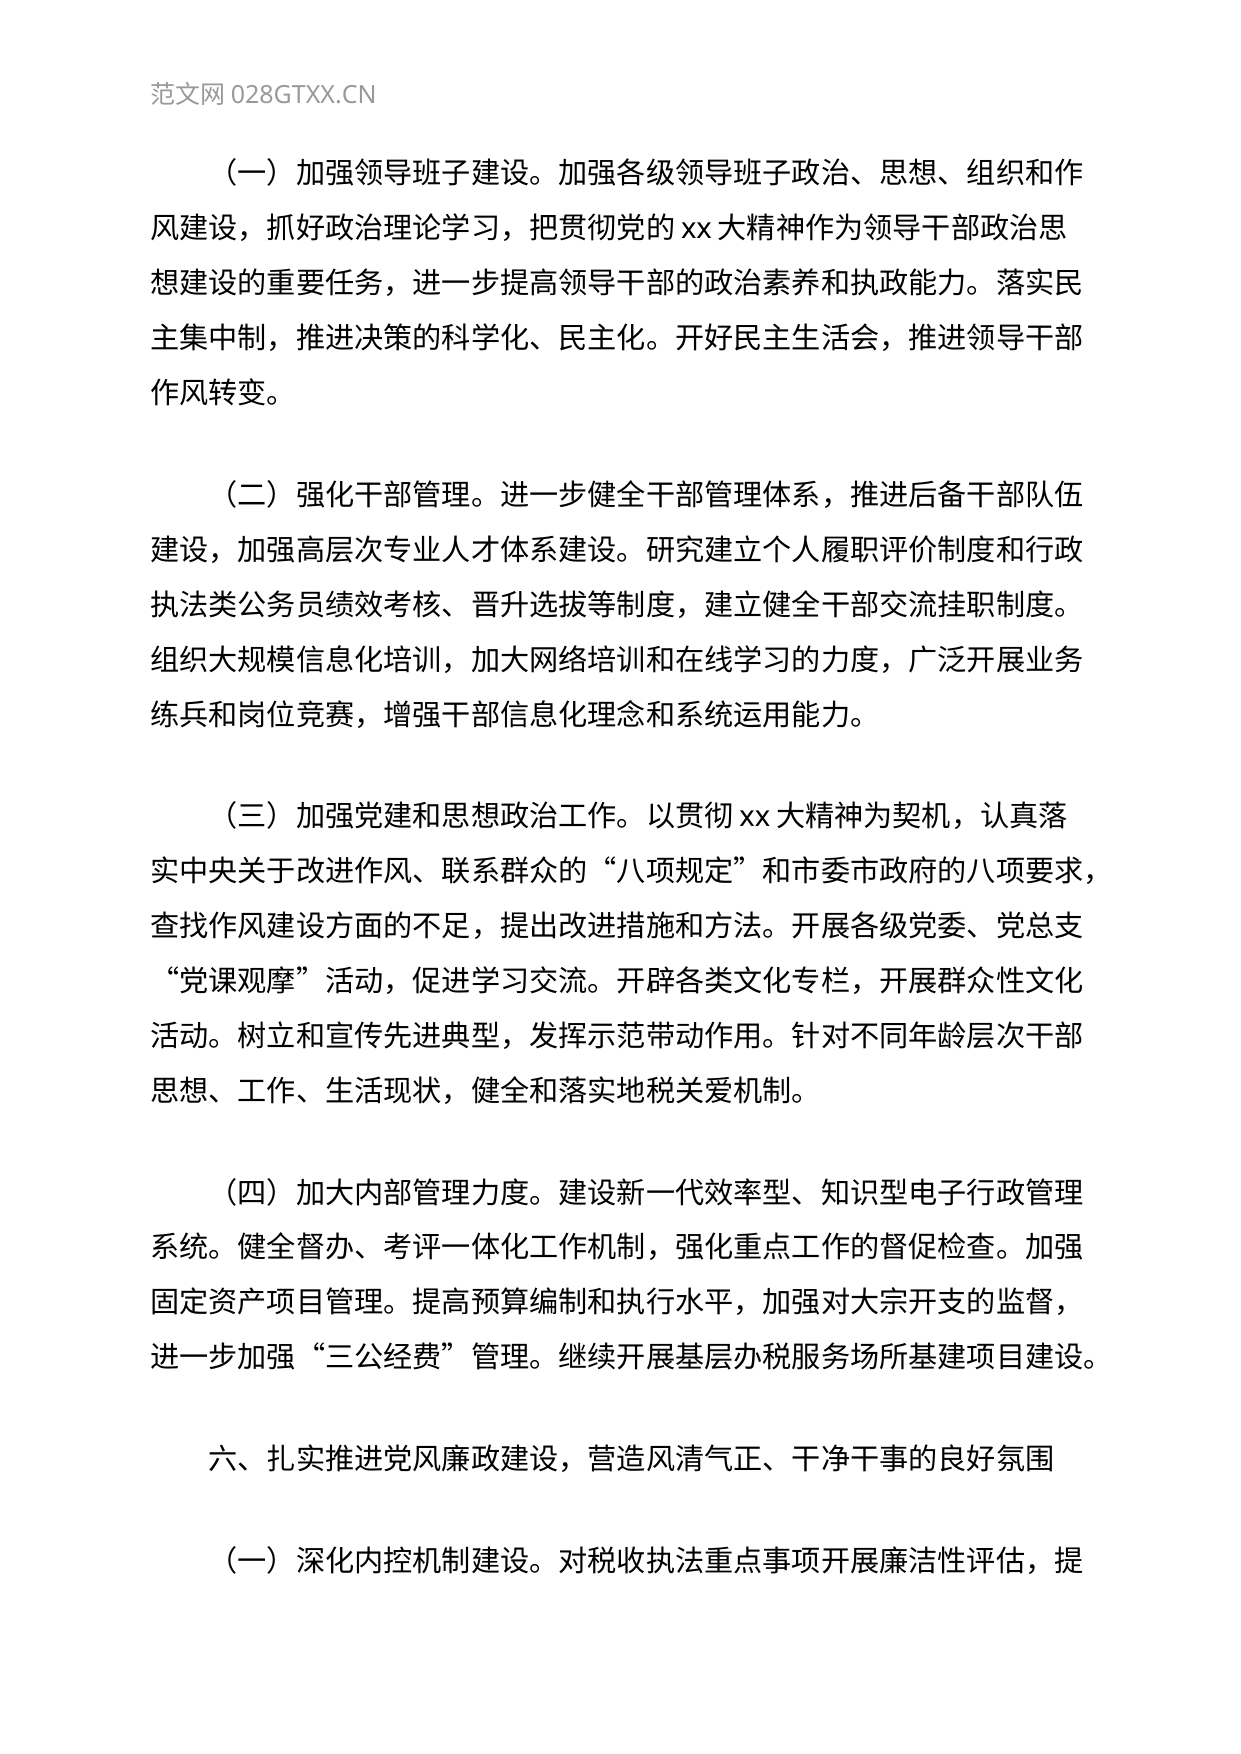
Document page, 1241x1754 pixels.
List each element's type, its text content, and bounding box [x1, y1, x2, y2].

text （二）强化干部管理。进一步健全干部管理体系，推进后备干部队伍建设，加强高层次专业人才体系建设。研究建立个人履职评价制度和行政执法类公务员绩效考核、晋升选拔等制度，建立健全干部交流挂职制度。组织大规模信息化培训，加大网络培训和在线学习的力度，广泛开展业务练兵和岗位竞赛，增强干部信息化理念和系统运用能力。 [150, 471, 1090, 733]
text 六、扎实推进党风廉政建设，营造风清气正、干净干事的良好氛围 [150, 1436, 1090, 1478]
text （一）加强领导班子建设。加强各级领导班子政治、思想、组织和作风建设，抓好政治理论学习，把贯彻党的xx大精神作为领导干部政治思想建设的重要任务，进一步提高领导干部的政治素养和执政能力。落实民主集中制，推进决策的科学化、民主化。开好民主生活会，推进领导干部作风转变。 [150, 150, 1090, 412]
text （三）加强党建和思想政治工作。以贯彻xx大精神为契机，认真落实中央关于改进作风、联系群众的“八项规定”和市委市政府的八项要求，查找作风建设方面的不足，提出改进措施和方法。开展各级党委、党总支“党课观摩”活动，促进学习交流。开辟各类文化专栏，开展群众性文化活动。树立和宣传先进典型，发挥示范带动作用。针对不同年龄层次干部思想、工作、生活现状，健全和落实地税关爱机制。 [150, 793, 1090, 1110]
text （四）加大内部管理力度。建设新一代效率型、知识型电子行政管理系统。健全督办、考评一体化工作机制，强化重点工作的督促检查。加强固定资产项目管理。提高预算编制和执行水平，加强对大宗开支的监督，进一步加强“三公经费”管理。继续开展基层办税服务场所基建项目建设。 [150, 1169, 1090, 1376]
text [150, 1537, 1090, 1580]
